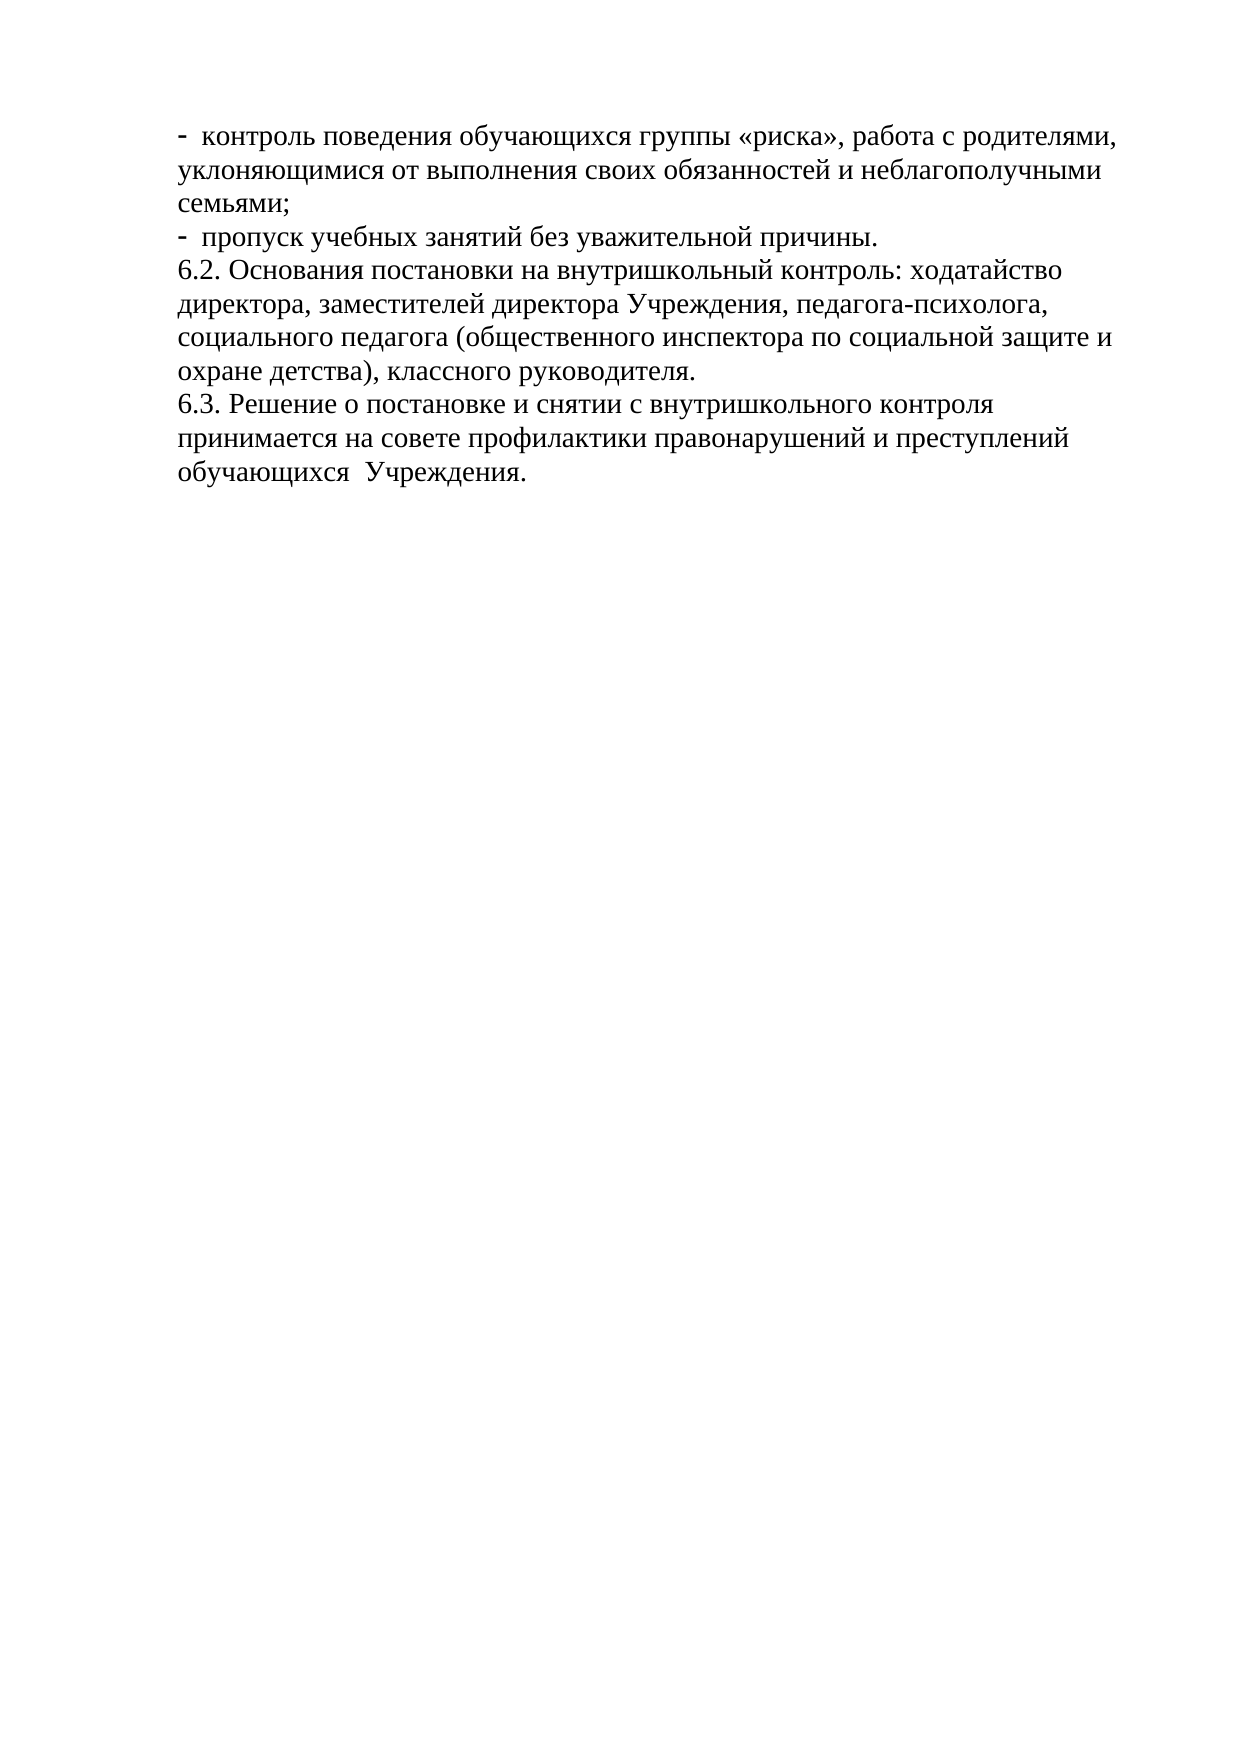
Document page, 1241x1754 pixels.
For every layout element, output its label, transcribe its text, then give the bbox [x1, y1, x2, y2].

text пропуск учебных занятий без уважительной причины. [177, 219, 1152, 252]
text принимается на совете профилактики правонарушений и преступлений [177, 420, 1152, 454]
text директора, заместителей директора Учреждения, педагога-психолога, [177, 286, 1152, 319]
text уклоняющимися от выполнения своих обязанностей и неблагополучными [177, 152, 1152, 185]
text охране детства), классного руководителя. [177, 353, 1152, 387]
text обучающихся Учреждения. [177, 454, 1152, 487]
text контроль поведения обучающихся группы «риска», работа с родителями, [177, 118, 1152, 152]
text семьями; [177, 185, 1152, 219]
text 6.3. Решение о постановке и снятии с внутришкольного контроля [177, 387, 1152, 420]
text социального педагога (общественного инспектора по социальной защите и [177, 319, 1152, 353]
text 6.2. Основания постановки на внутришкольный контроль: ходатайство [177, 252, 1152, 286]
